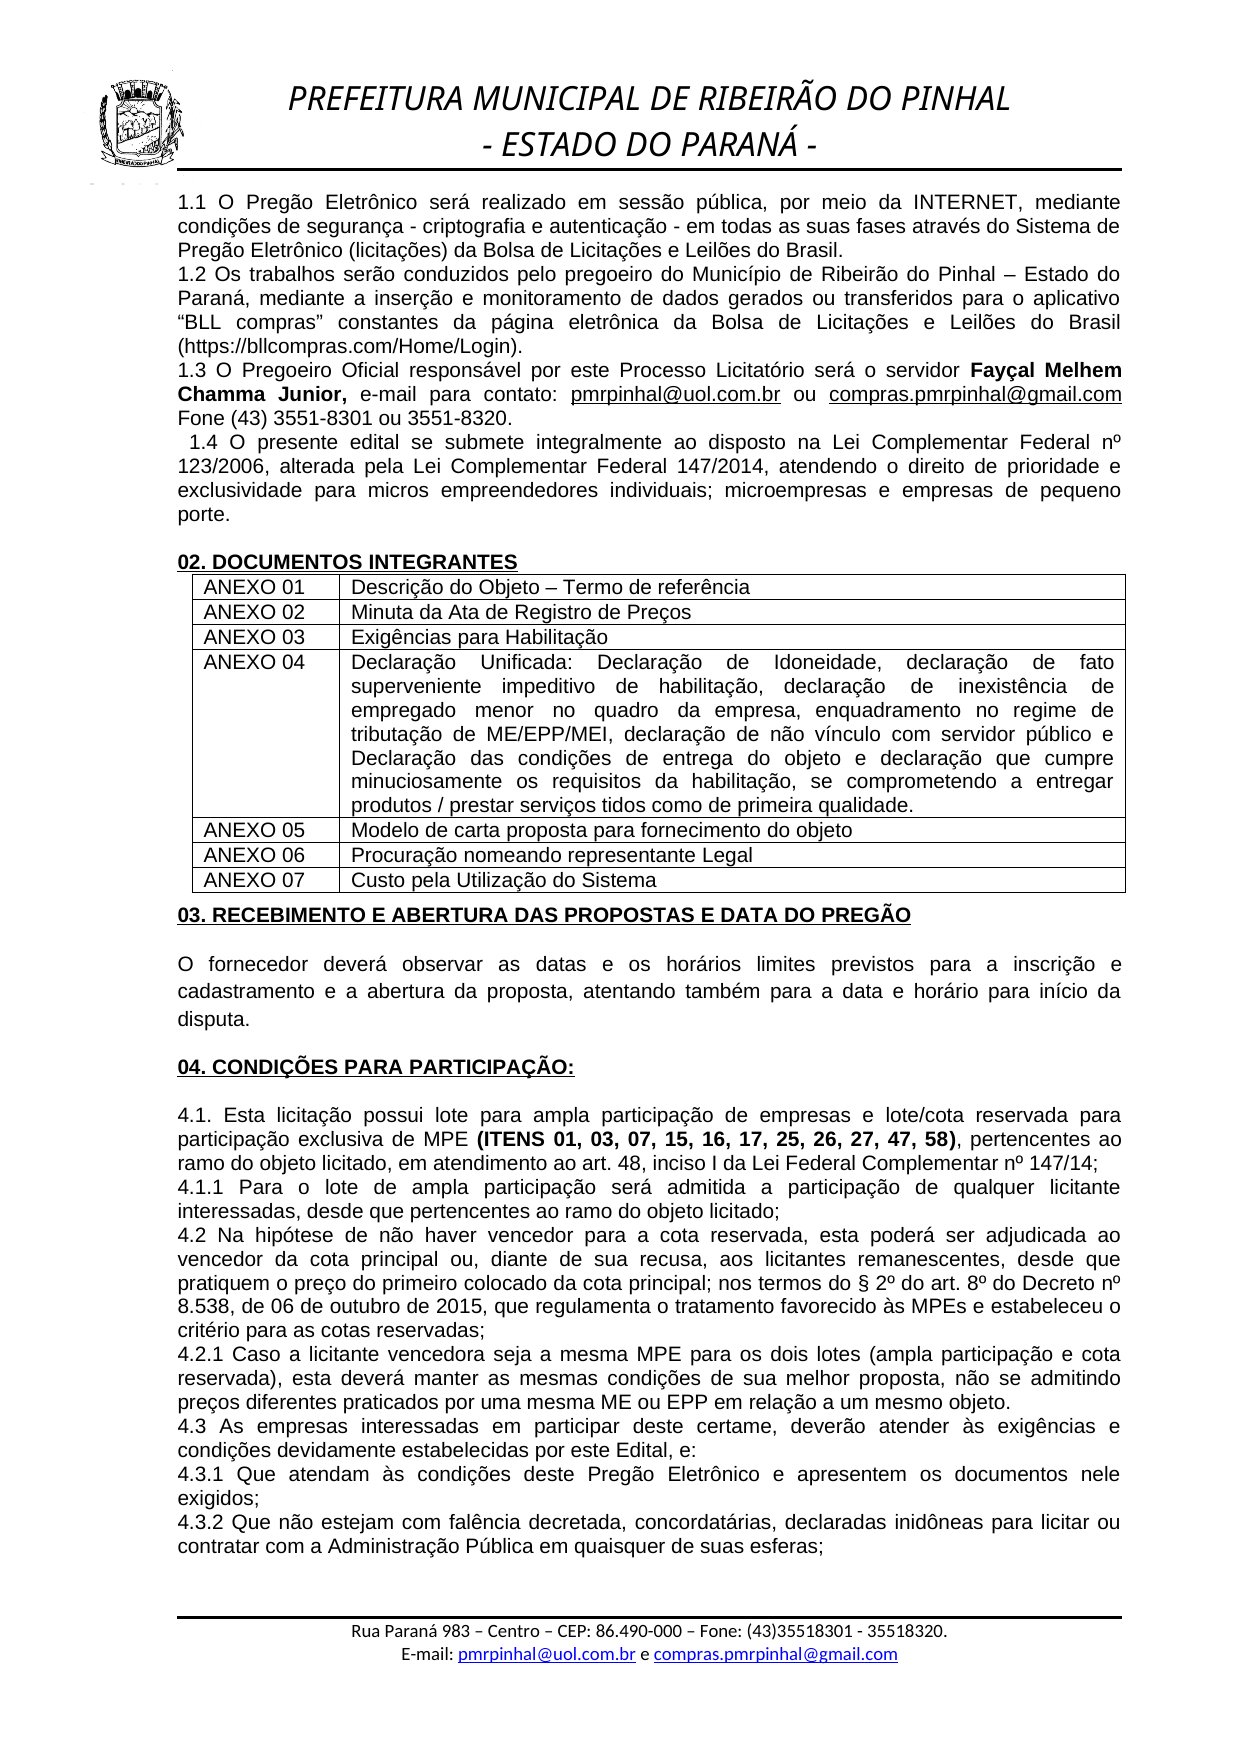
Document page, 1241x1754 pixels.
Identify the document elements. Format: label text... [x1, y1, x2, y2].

table_cell Modelo de carta proposta para fornecimento do objeto [340, 818, 1125, 842]
table_cell Custo pela Utilização do Sistema [340, 868, 1125, 892]
table_cell ANEXO 05 [193, 818, 339, 842]
table_cell Declaração Unificada: Declaração de Idoneidade, declaração de fato superveniente impeditivo de habilitação, declaração de inexistência de empregado menor no quadro da empresa, enquadramento no regime de tributação de ME/EPP/MEI, declaração de não vínculo com servidor público e Declaração das condições de entrega do objeto e declaração que cumpre minuciosamente os requisitos da habilitação, se comprometendo a entregar produtos / prestar serviços tidos como de primeira qualidade. [340, 650, 1125, 817]
text 4.1.1 Para o lote de ampla participação será admitida a participação de qualquer licitante interessadas, desde que pertencentes ao ramo do objeto licitado; [177, 1174, 1122, 1222]
text 1.2 Os trabalhos serão conduzidos pelo pregoeiro do Município de Ribeirão do Pinhal – Estado do Paraná, mediante a inserção e monitoramento de dados gerados ou transferidos para o aplicativo “BLL compras” constantes da página eletrônica da Bolsa de Licitações e Leilões do Brasil (https://bllcompras.com/Home/Login). [177, 262, 1122, 358]
text 1.1 O Pregão Eletrônico será realizado em sessão pública, por meio da INTERNET, mediante condições de segurança - criptografia e autenticação - em todas as suas fases através do Sistema de Pregão Eletrônico (licitações) da Bolsa de Licitações e Leilões do Brasil. [177, 190, 1122, 262]
text 03. RECEBIMENTO E ABERTURA DAS PROPOSTAS E DATA DO PREGÃO [177, 903, 1122, 927]
table_cell Minuta da Ata de Registro de Preços [340, 600, 1125, 623]
text 1.4 O presente edital se submete integralmente ao disposto na Lei Complementar Federal nº 123/2006, alterada pela Lei Complementar Federal 147/2014, atendendo o direito de prioridade e exclusividade para micros empreendedores individuais; microempresas e empresas de pequeno porte. [177, 430, 1122, 526]
text 4.2 Na hipótese de não haver vencedor para a cota reservada, esta poderá ser adjudicada ao vencedor da cota principal ou, diante de sua recusa, aos licitantes remanescentes, desde que pratiquem o preço do primeiro colocado da cota principal; nos termos do § 2º do art. 8º do Decreto nº 8.538, de 06 de outubro de 2015, que regulamenta o tratamento favorecido às MPEs e estabeleceu o critério para as cotas reservadas; [177, 1222, 1122, 1342]
table_cell ANEXO 04 [193, 650, 339, 817]
text 4.2.1 Caso a licitante vencedora seja a mesma MPE para os dois lotes (ampla participação e cota reservada), esta deverá manter as mesmas condições de sua melhor proposta, não se admitindo preços diferentes praticados por uma mesma ME ou EPP em relação a um mesmo objeto. [177, 1342, 1122, 1414]
table_header Descrição do Objeto – Termo de referência [340, 575, 1125, 598]
text 04. CONDIÇÕES PARA PARTICIPAÇÃO: [177, 1055, 1122, 1079]
text 4.3.2 Que não estejam com falência decretada, concordatárias, declaradas inidôneas para licitar ou contratar com a Administração Pública em quaisquer de suas esferas; [177, 1510, 1122, 1558]
text O fornecedor deverá observar as datas e os horários limites previstos para a inscrição e cadastramento e a abertura da proposta, atentando também para a data e horário para início da disputa. [177, 951, 1122, 1030]
table_cell ANEXO 02 [193, 600, 339, 623]
table_cell Exigências para Habilitação [340, 625, 1125, 648]
text 4.3 As empresas interessadas em participar deste certame, deverão atender às exigências e condições devidamente estabelecidas por este Edital, e: [177, 1414, 1122, 1462]
table_cell ANEXO 03 [193, 625, 339, 648]
text 4.3.1 Que atendam às condições deste Pregão Eletrônico e apresentem os documentos nele exigidos; [177, 1462, 1122, 1510]
table_cell Procuração nomeando representante Legal [340, 843, 1125, 867]
picture [83, 65, 202, 185]
text 4.1. Esta licitação possui lote para ampla participação de empresas e lote/cota reservada para participação exclusiva de MPE (ITENS 01, 03, 07, 15, 16, 17, 25, 26, 27, 47, 58), pertencentes ao ramo do objeto licitado, em atendimento ao art. 48, inciso I da Lei Federal Complementar nº 147/14; [177, 1103, 1122, 1174]
table_cell ANEXO 06 [193, 843, 339, 867]
text 1.3 O Pregoeiro Oficial responsável por este Processo Licitatório será o servidor Fayçal Melhem Chamma Junior, e-mail para contato: pmrpinhal@uol.com.br ou compras.pmrpinhal@gmail.com Fone (43) 3551-8301 ou 3551-8320. [177, 358, 1122, 430]
table_header ANEXO 01 [193, 575, 339, 598]
table_cell ANEXO 07 [193, 868, 339, 892]
subtitle 02. DOCUMENTOS INTEGRANTES [177, 549, 1122, 573]
